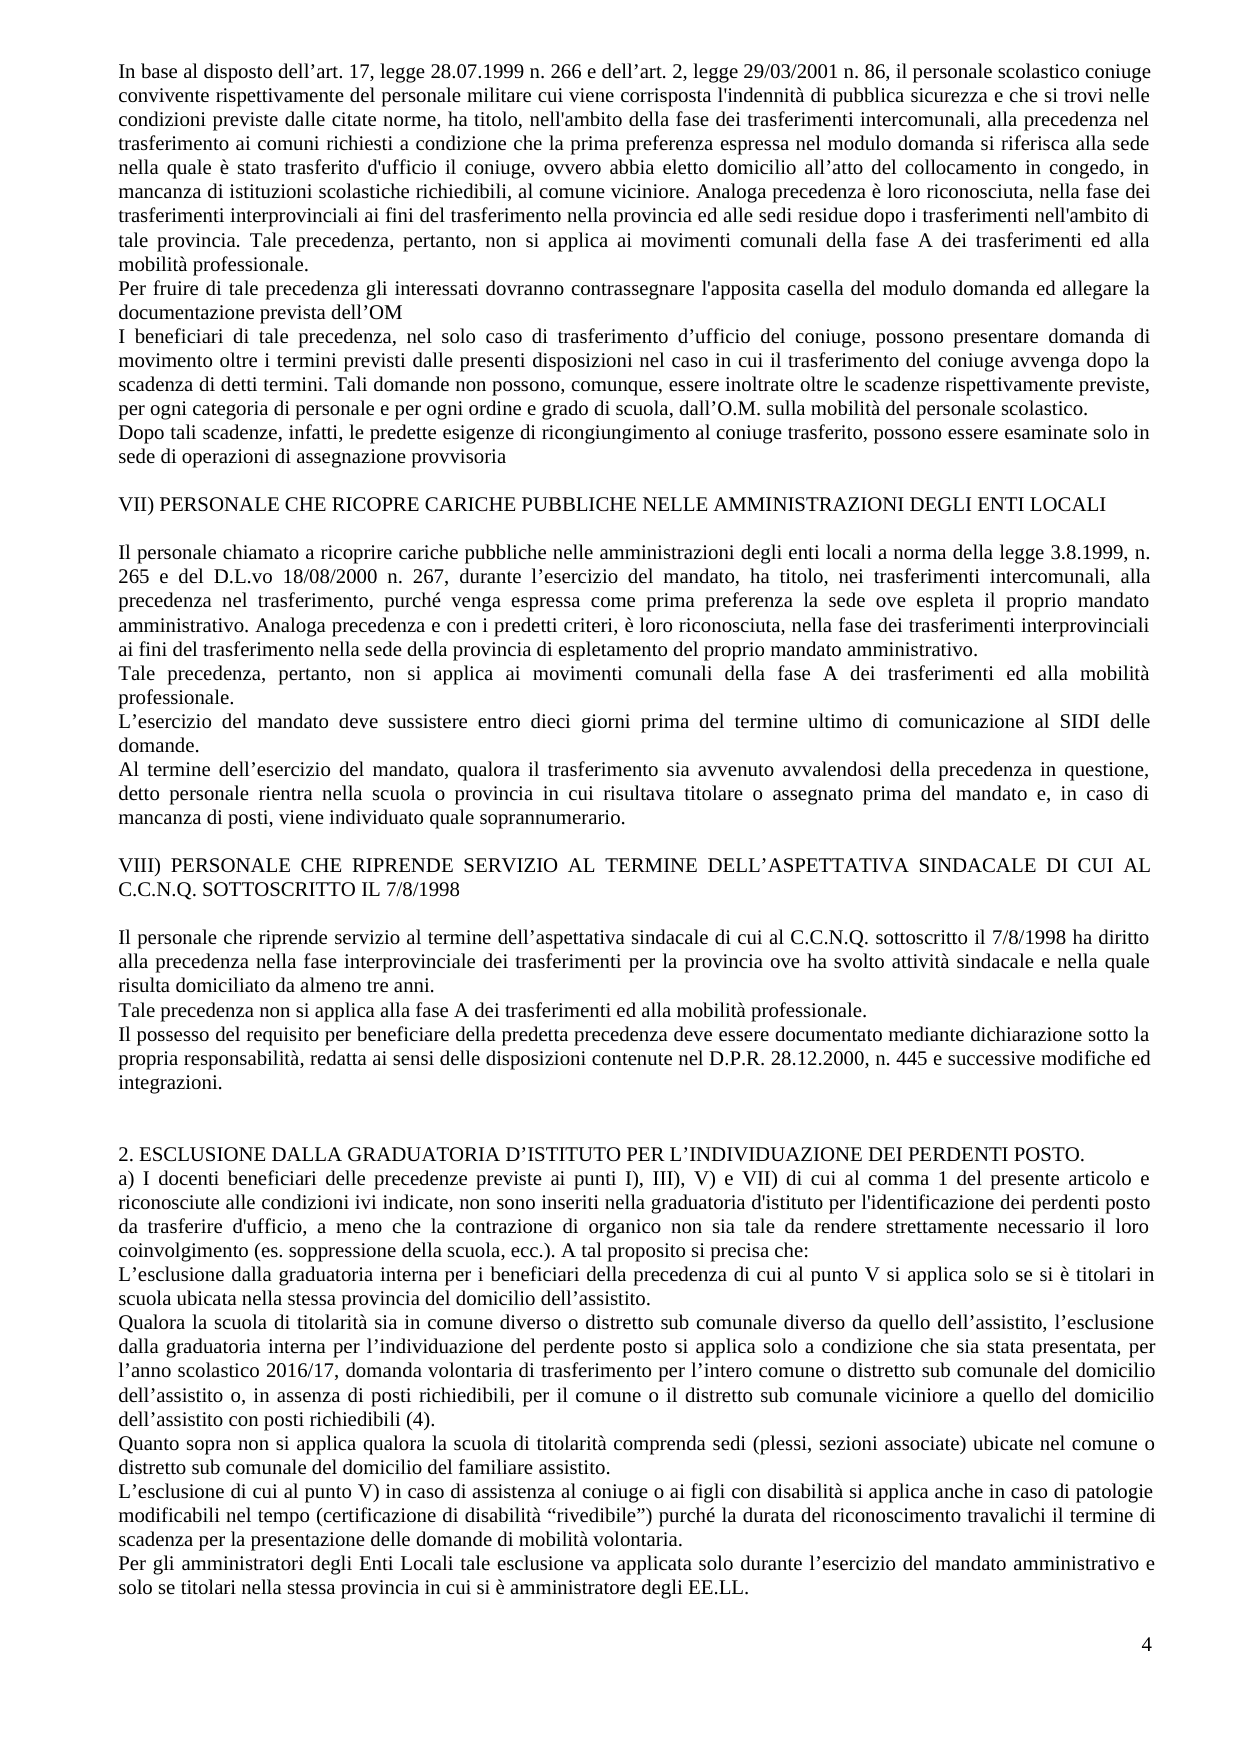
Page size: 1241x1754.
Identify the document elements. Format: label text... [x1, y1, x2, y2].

text L’esclusione dalla graduatoria interna per i beneficiari della precedenza di cui al punto V si applica solo se si è titolari in scuola ubicata nella stessa provincia del domicilio dell’assistito. [118, 1262, 1157, 1310]
text VIII) PERSONALE CHE RIPRENDE SERVIZIO AL TERMINE DELL’ASPETTATIVA SINDACALE DI CUI AL C.C.N.Q. SOTTOSCRITTO IL 7/8/1998 [118, 853, 1152, 901]
text Il personale che riprende servizio al termine dell’aspettativa sindacale di cui al C.C.N.Q. sottoscritto il 7/8/1998 ha diritto alla precedenza nella fase interprovinciale dei trasferimenti per la provincia ove ha svolto attività sindacale e nella quale risulta domiciliato da almeno tre anni. [118, 925, 1152, 997]
text Per fruire di tale precedenza gli interessati dovranno contrassegnare l'apposita casella del modulo domanda ed allegare la documentazione prevista dell’OM [118, 276, 1152, 324]
text I beneficiari di tale precedenza, nel solo caso di trasferimento d’ufficio del coniuge, possono presentare domanda di movimento oltre i termini previsti dalle presenti disposizioni nel caso in cui il trasferimento del coniuge avvenga dopo la scadenza di detti termini. Tali domande non possono, comunque, essere inoltrate oltre le scadenze rispettivamente previste, per ogni categoria di personale e per ogni ordine e grado di scuola, dall’O.M. sulla mobilità del personale scolastico. [118, 324, 1152, 420]
text a) I docenti beneficiari delle precedenze previste ai punti I), III), V) e VII) di cui al comma 1 del presente articolo e riconosciute alle condizioni ivi indicate, non sono inseriti nella graduatoria d'istituto per l'identificazione dei perdenti posto da trasferire d'ufficio, a meno che la contrazione di organico non sia tale da rendere strettamente necessario il loro coinvolgimento (es. soppressione della scuola, ecc.). A tal proposito si precisa che: [118, 1166, 1152, 1262]
text Quanto sopra non si applica qualora la scuola di titolarità comprenda sedi (plessi, sezioni associate) ubicate nel comune o distretto sub comunale del domicilio del familiare assistito. [118, 1431, 1157, 1479]
text Per gli amministratori degli Enti Locali tale esclusione va applicata solo durante l’esercizio del mandato amministrativo e solo se titolari nella stessa provincia in cui si è amministratore degli EE.LL. [118, 1551, 1157, 1599]
text Tale precedenza, pertanto, non si applica ai movimenti comunali della fase A dei trasferimenti ed alla mobilità professionale. [118, 661, 1152, 709]
text Il personale chiamato a ricoprire cariche pubbliche nelle amministrazioni degli enti locali a norma della legge 3.8.1999, n. 265 e del D.L.vo 18/08/2000 n. 267, durante l’esercizio del mandato, ha titolo, nei trasferimenti intercomunali, alla precedenza nel trasferimento, purché venga espressa come prima preferenza la sede ove espleta il proprio mandato amministrativo. Analoga precedenza e con i predetti criteri, è loro riconosciuta, nella fase dei trasferimenti interprovinciali ai fini del trasferimento nella sede della provincia di espletamento del proprio mandato amministrativo. [118, 540, 1152, 661]
text L’esclusione di cui al punto V) in caso di assistenza al coniuge o ai figli con disabilità si applica anche in caso di patologie modificabili nel tempo (certificazione di disabilità “rivedibile”) purché la durata del riconoscimento travalichi il termine di scadenza per la presentazione delle domande di mobilità volontaria. [118, 1479, 1157, 1551]
text Dopo tali scadenze, infatti, le predette esigenze di ricongiungimento al coniuge trasferito, possono essere esaminate solo in sede di operazioni di assegnazione provvisoria [118, 420, 1152, 468]
text 2. ESCLUSIONE DALLA GRADUATORIA D’ISTITUTO PER L’INDIVIDUAZIONE DEI PERDENTI POSTO. [118, 1142, 1152, 1166]
text Al termine dell’esercizio del mandato, qualora il trasferimento sia avvenuto avvalendosi della precedenza in questione, detto personale rientra nella scuola o provincia in cui risultava titolare o assegnato prima del mandato e, in caso di mancanza di posti, viene individuato quale soprannumerario. [118, 757, 1152, 829]
text L’esercizio del mandato deve sussistere entro dieci giorni prima del termine ultimo di comunicazione al SIDI delle domande. [118, 709, 1152, 757]
text Il possesso del requisito per beneficiare della predetta precedenza deve essere documentato mediante dichiarazione sotto la propria responsabilità, redatta ai sensi delle disposizioni contenute nel D.P.R. 28.12.2000, n. 445 e successive modifiche ed integrazioni. [118, 1022, 1152, 1094]
text Qualora la scuola di titolarità sia in comune diverso o distretto sub comunale diverso da quello dell’assistito, l’esclusione dalla graduatoria interna per l’individuazione del perdente posto si applica solo a condizione che sia stata presentata, per l’anno scolastico 2016/17, domanda volontaria di trasferimento per l’intero comune o distretto sub comunale del domicilio dell’assistito o, in assenza di posti richiedibili, per il comune o il distretto sub comunale viciniore a quello del domicilio dell’assistito con posti richiedibili (4). [118, 1310, 1157, 1431]
text VII) PERSONALE CHE RICOPRE CARICHE PUBBLICHE NELLE AMMINISTRAZIONI DEGLI ENTI LOCALI [118, 492, 1152, 516]
text Tale precedenza non si applica alla fase A dei trasferimenti ed alla mobilità professionale. [118, 997, 1152, 1022]
text In base al disposto dell’art. 17, legge 28.07.1999 n. 266 e dell’art. 2, legge 29/03/2001 n. 86, il personale scolastico coniuge convivente rispettivamente del personale militare cui viene corrisposta l'indennità di pubblica sicurezza e che si trovi nelle condizioni previste dalle citate norme, ha titolo, nell'ambito della fase dei trasferimenti intercomunali, alla precedenza nel trasferimento ai comuni richiesti a condizione che la prima preferenza espressa nel modulo domanda si riferisca alla sede nella quale è stato trasferito d'ufficio il coniuge, ovvero abbia eletto domicilio all’atto del collocamento in congedo, in mancanza di istituzioni scolastiche richiedibili, al comune viciniore. Analoga precedenza è loro riconosciuta, nella fase dei trasferimenti interprovinciali ai fini del trasferimento nella provincia ed alle sedi residue dopo i trasferimenti nell'ambito di tale provincia. Tale precedenza, pertanto, non si applica ai movimenti comunali della fase A dei trasferimenti ed alla mobilità professionale. [118, 59, 1152, 276]
